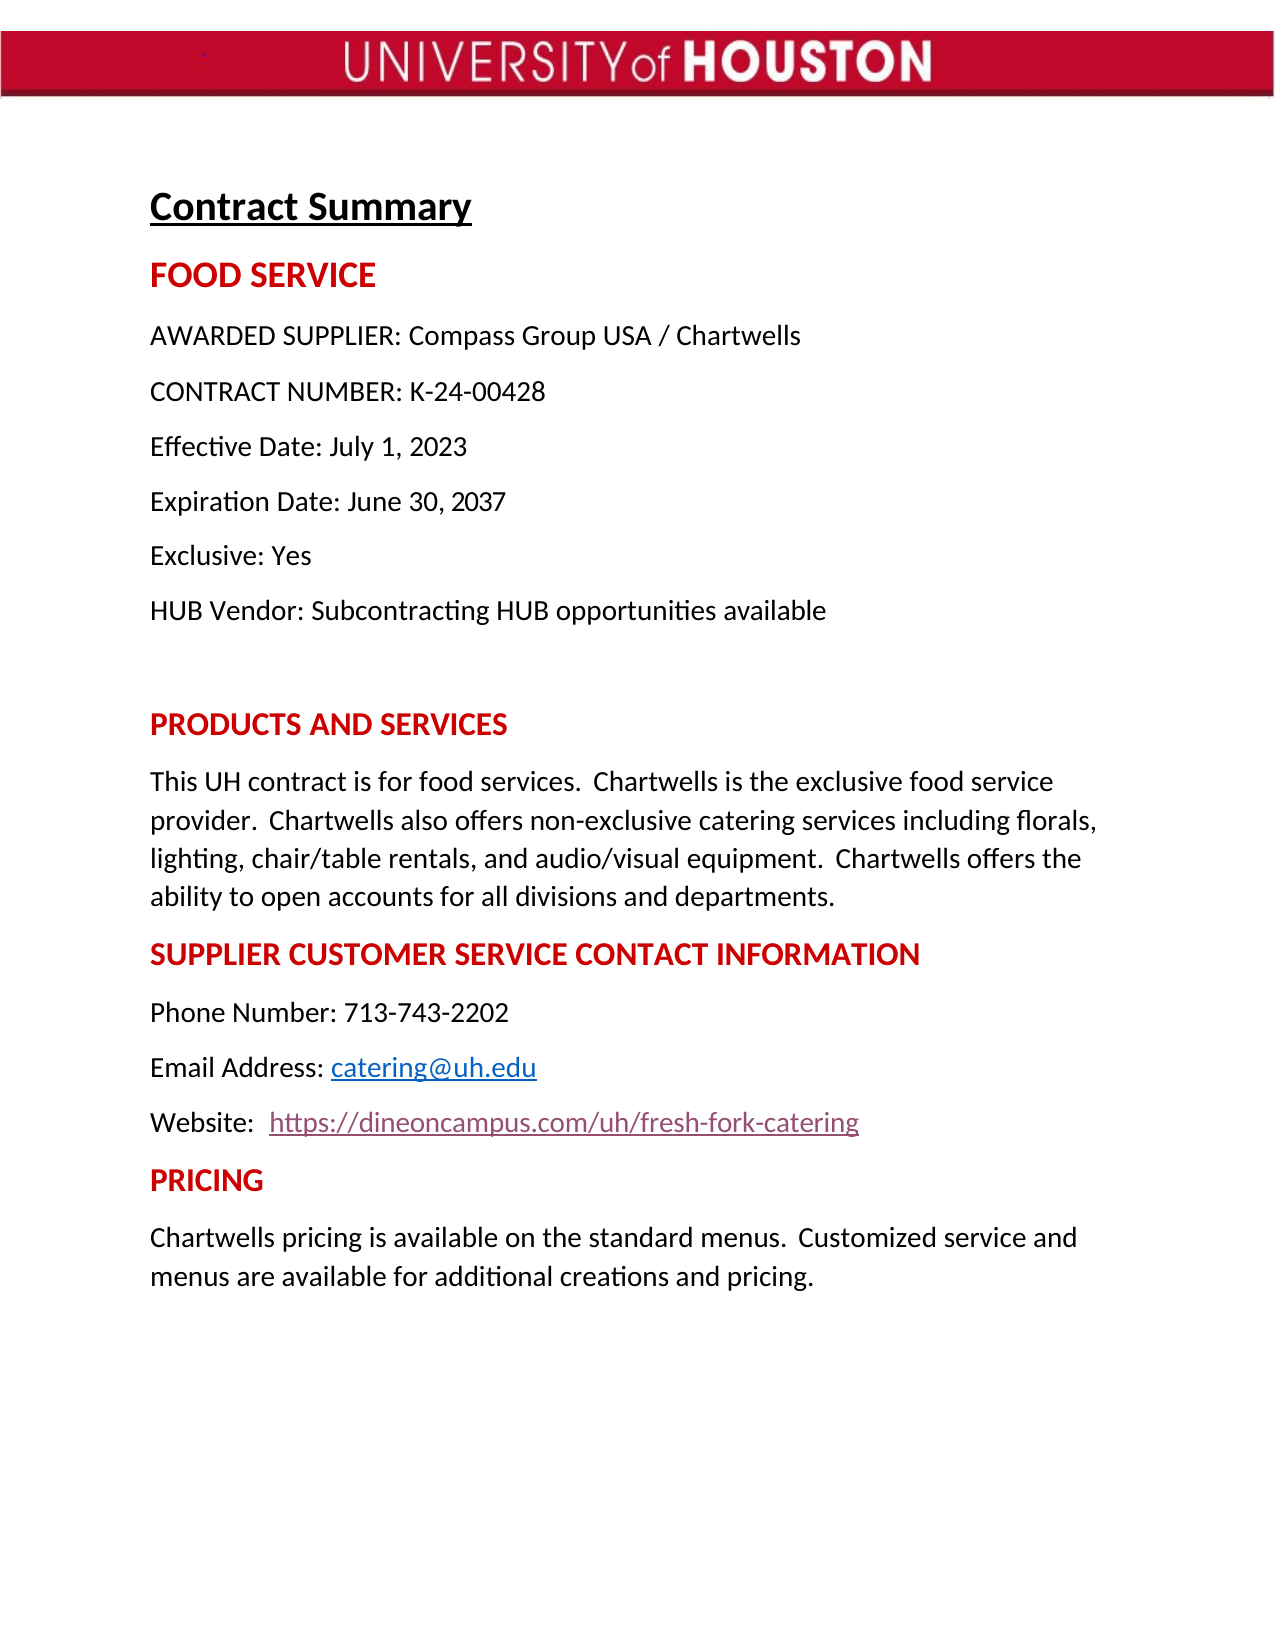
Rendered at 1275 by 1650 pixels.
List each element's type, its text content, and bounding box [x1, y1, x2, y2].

text This UH contract is for food services. Chartwells is the exclusive food service provider. Chartwells also offers non-exclusive catering services including florals, lighting, chair/table rentals, and audio/visual equipment. Chartwells offers the ability to open accounts for all divisions and departments. [150, 763, 1123, 914]
text AWARDED SUPPLIER: Compass Group USA / Chartwells CONTRACT NUMBER: K-24-00428 [150, 317, 925, 408]
subtitle PRICING [150, 1158, 1275, 1199]
picture [0, 31, 1275, 99]
text Phone Number: 713-743-2202 Email Address: catering@uh.edu [150, 994, 573, 1084]
text Expiration Date: June 30, 2037 Exclusive: Yes [150, 483, 573, 573]
title Contract Summary [150, 180, 1275, 231]
text Chartwells pricing is available on the standard menus. Customized service and menus are available for additional creations and pricing. [150, 1219, 1123, 1293]
text HUB Vendor: Subcontracting HUB opportunities available [150, 592, 1275, 628]
text FOOD SERVICE [150, 251, 1275, 297]
text Website: https://dineoncampus.com/uh/fresh-fork-catering [150, 1104, 1275, 1139]
subtitle PRODUCTS AND SERVICES [150, 702, 1275, 743]
text Effective Date: July 1, 2023 [150, 428, 1275, 463]
subtitle SUPPLIER CUSTOMER SERVICE CONTACT INFORMATION [150, 933, 1275, 974]
